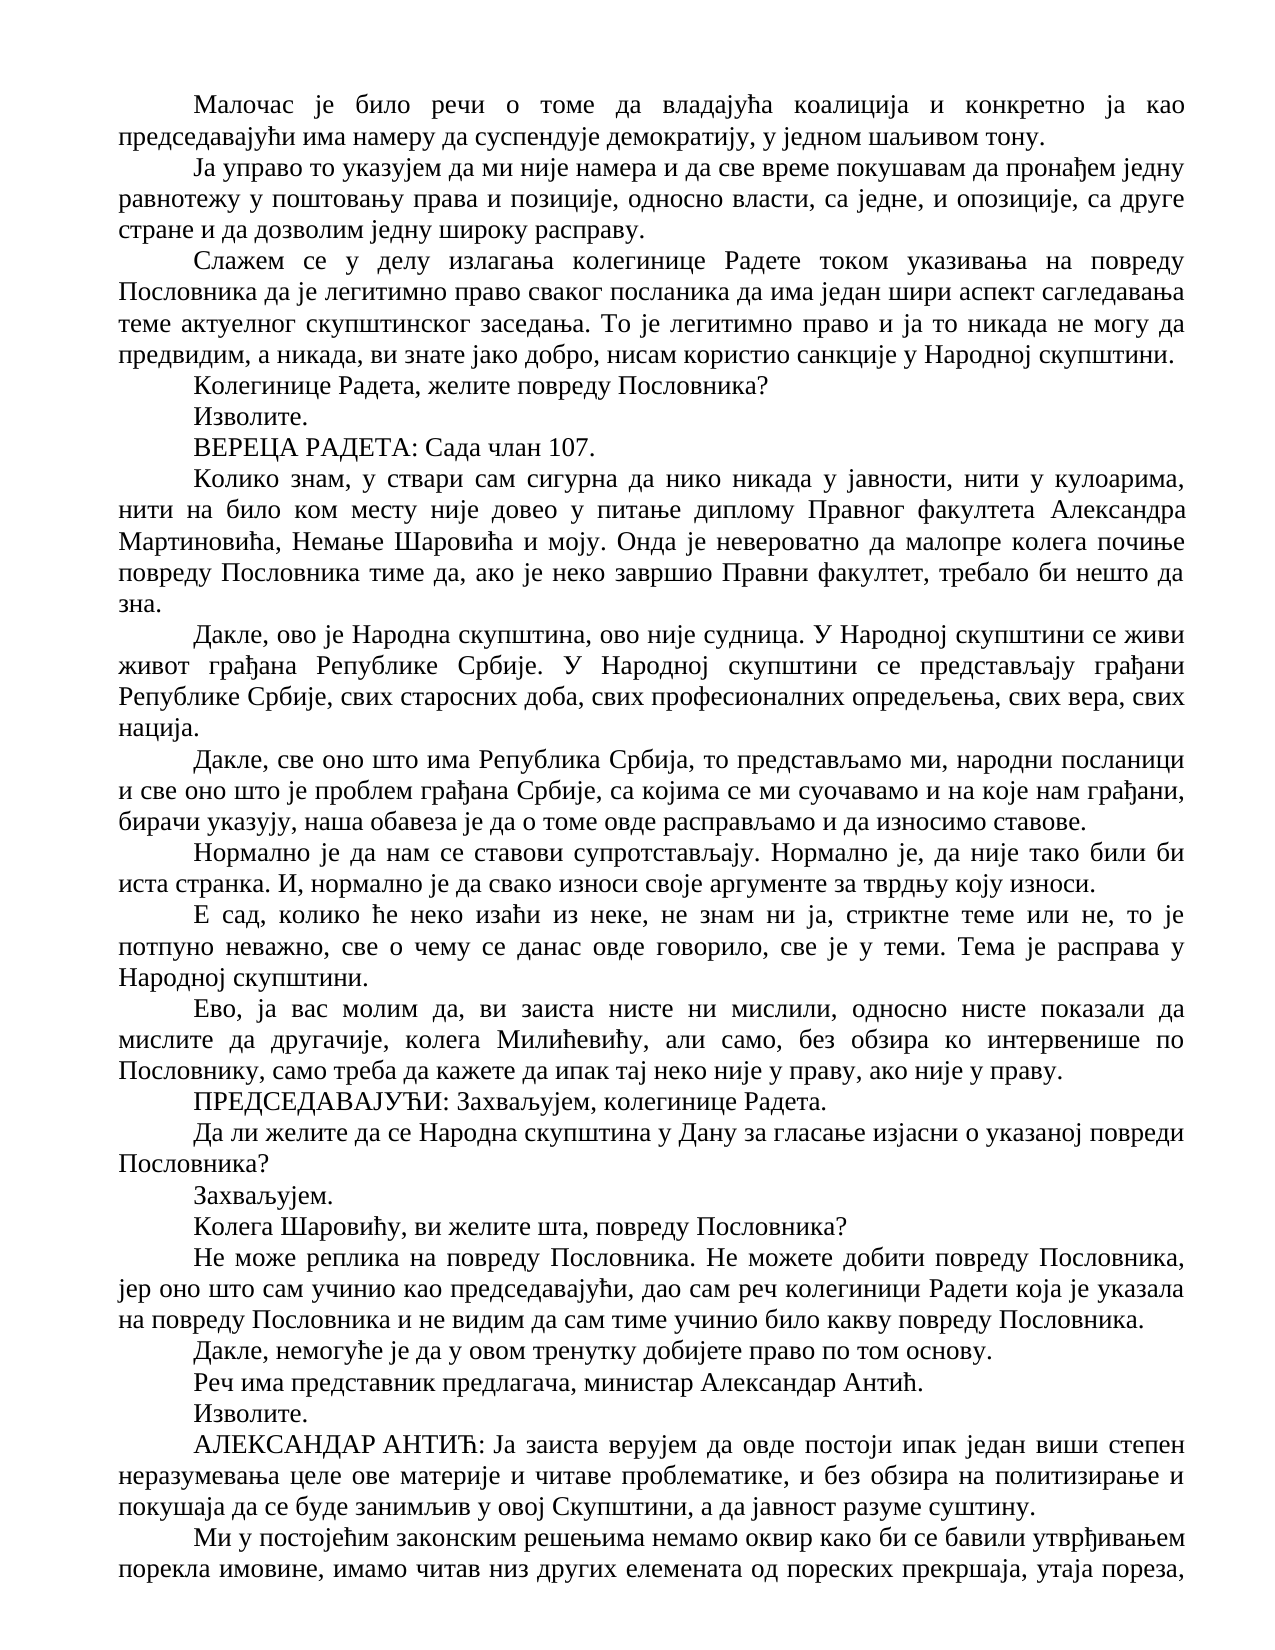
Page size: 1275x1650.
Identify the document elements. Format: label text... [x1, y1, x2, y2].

text Дакле, ово је Народна скупштина, ово није судница. У Народној скупштини се живи живот грађана Републике Србије. У Народној скупштини се представљају грађани Републике Србије, свих старосних доба, свих професионалних опредељења, свих вера, свих нација. [118, 618, 1186, 743]
text Колегинице Радета, желите повреду Пословника? [118, 369, 1186, 400]
text ВЕРЕЦА РАДЕТА: Сада члан 107. [118, 431, 1186, 462]
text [118, 1521, 1186, 1584]
text Ја управо то указујем да ми није намера и да све време покушавам да пронађем једну равнотежу у поштовању права и позиције, односно власти, са једне, и опозиције, са друге стране и да дозволим једну широку расправу. [118, 151, 1186, 244]
text Дакле, све оно што има Република Србија, то представљамо ми, народни посланици и све оно што је проблем грађана Србије, са којима се ми суочавамо и на које нам грађани, бирачи указују, наша обавеза је да о томе овде расправљамо и да износимо ставове. [118, 743, 1186, 836]
text Колега Шаровићу, ви желите шта, повреду Пословника? [118, 1210, 1186, 1241]
text Колико знам, у ствари сам сигурна да нико никада у јавности, нити у кулоарима, нити на било ком месту није довео у питање диплому Правног факултета Александра Мартиновића, Немање Шаровића и моју. Онда је невероватно да малопре колега почиње повреду Пословника тиме да, ако је неко завршио Правни факултет, требало би нешто да зна. [118, 462, 1186, 618]
text АЛЕКСАНДАР АНТИЋ: Ја заиста верујем да овде постоји ипак један виши степен неразумевања целе ове материје и читаве проблематике, и без обзира на политизирање и покушаја да се буде занимљив у овој Скупштини, а да јавност разуме суштину. [118, 1428, 1186, 1521]
text Реч има представник предлагача, министар Александар Антић. [118, 1366, 1186, 1397]
text Е сад, колико ће неко изаћи из неке, не знам ни ја, стриктне теме или не, то је потпуно неважно, све о чему се данас овде говорило, све је у теми. Тема је расправа у Народној скупштини. [118, 898, 1186, 992]
text Изволите. [118, 400, 1186, 431]
text Захваљујем. [118, 1179, 1186, 1210]
text Слажем се у делу излагања колегинице Радете током указивања на повреду Пословника да је легитимно право сваког посланика да има један шири аспект сагледавања теме актуелног скупштинског заседања. То је легитимно право и ја то никада не могу да предвидим, а никада, ви знате јако добро, нисам користио санкције у Народној скупштини. [118, 244, 1186, 369]
text Малочас је било речи о томе да владајућа коалиција и конкретно ја као председавајући има намеру да суспендује демократију, у једном шаљивом тону. [118, 89, 1186, 151]
text Нормално је да нам се ставови супротстављају. Нормално је, да није тако били би иста странка. И, нормално је да свако износи своје аргументе за тврдњу коју износи. [118, 836, 1186, 898]
text ПРЕДСЕДАВАЈУЋИ: Захваљујем, колегинице Радета. [118, 1085, 1186, 1116]
text Не може реплика на повреду Пословника. Не можете добити повреду Пословника, јер оно што сам учинио као председавајући, дао сам реч колегиници Радети која је указала на повреду Пословника и не видим да сам тиме учинио било какву повреду Пословника. [118, 1241, 1186, 1334]
text Ево, ја вас молим да, ви заиста нисте ни мислили, односно нисте показали да мислите да другачије, колега Милићевићу, али само, без обзира ко интервенише по Пословнику, само треба да кажете да ипак тај неко није у праву, ако није у праву. [118, 992, 1186, 1085]
text Да ли желите да се Народна скупштина у Дану за гласање изјасни о указаној повреди Пословника? [118, 1116, 1186, 1179]
text Изволите. [118, 1397, 1186, 1428]
text Дакле, немогуће је да у овом тренутку добијете право по том основу. [118, 1334, 1186, 1366]
